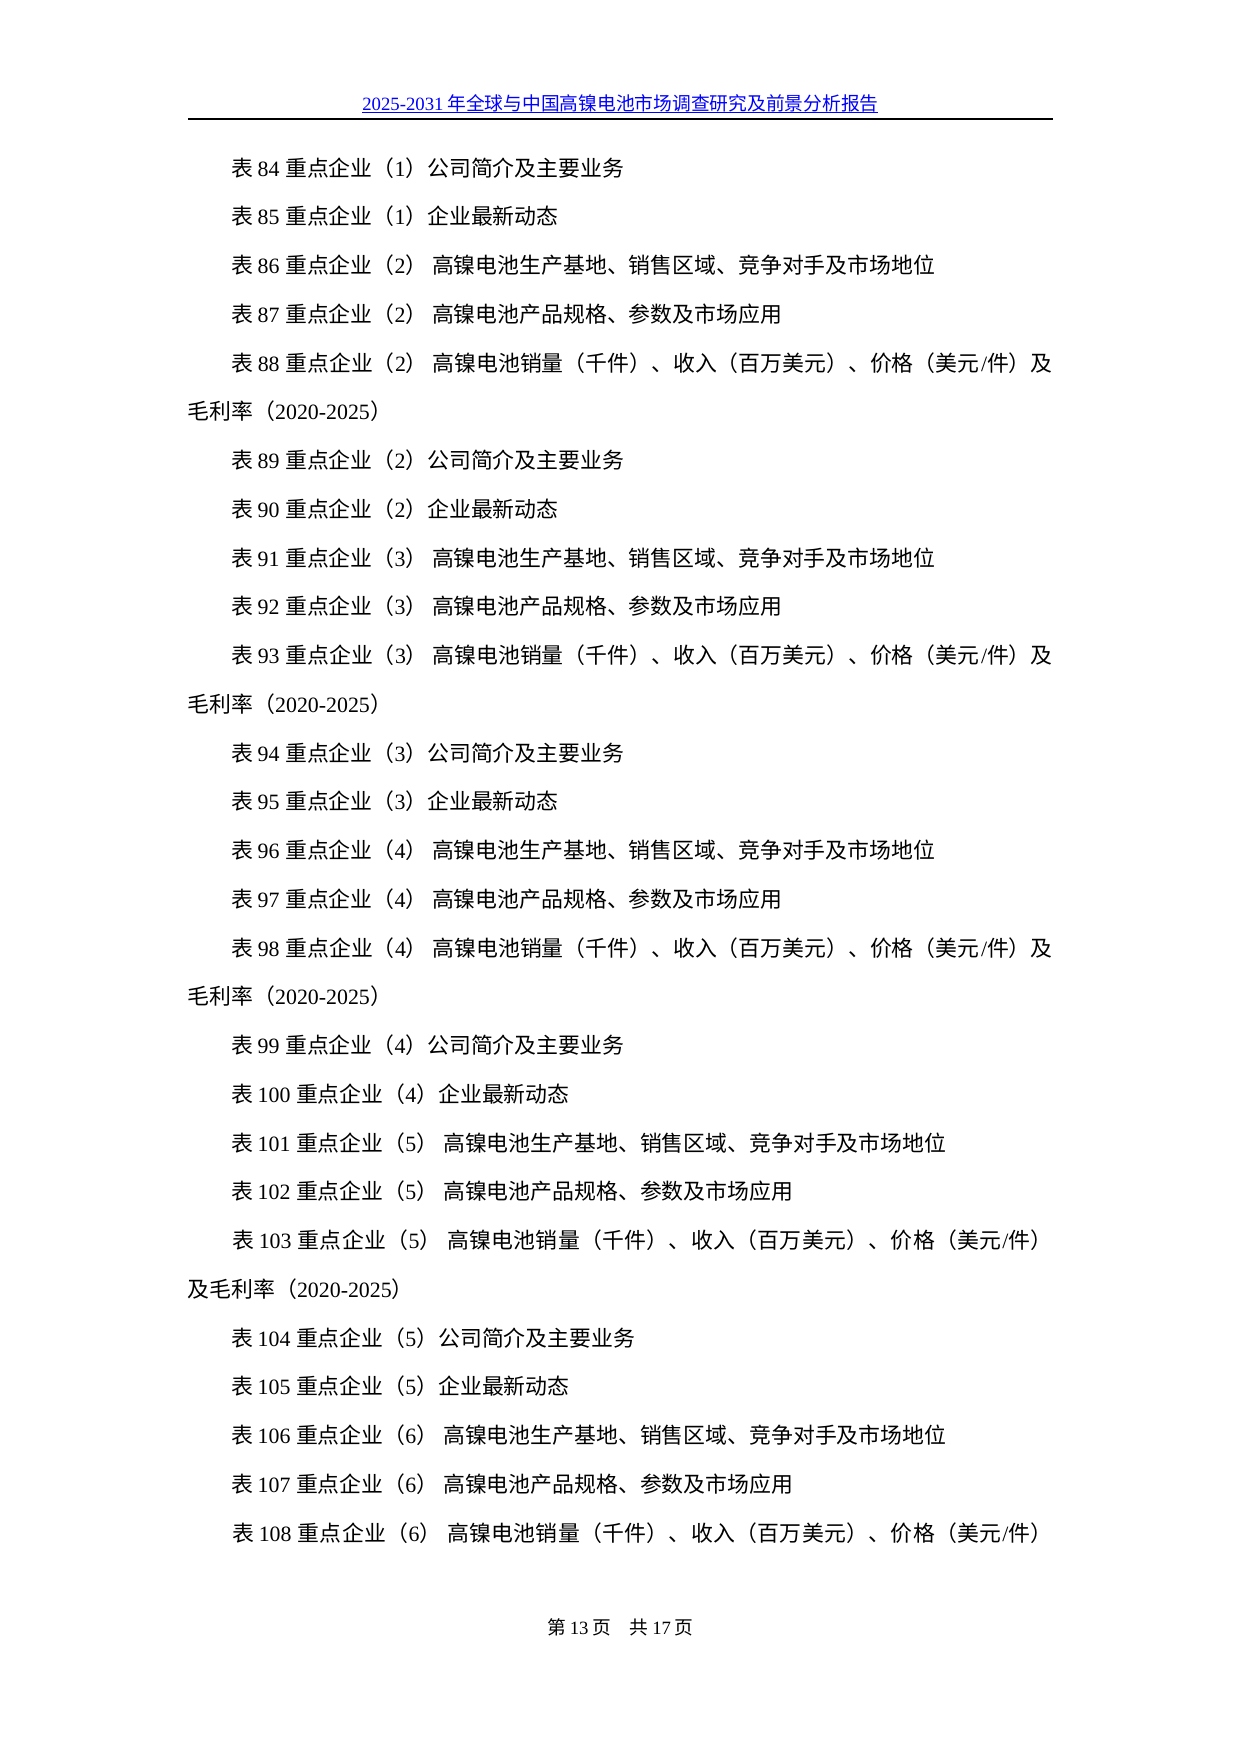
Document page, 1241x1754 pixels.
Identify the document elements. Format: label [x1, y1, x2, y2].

text [187, 150, 1053, 1548]
